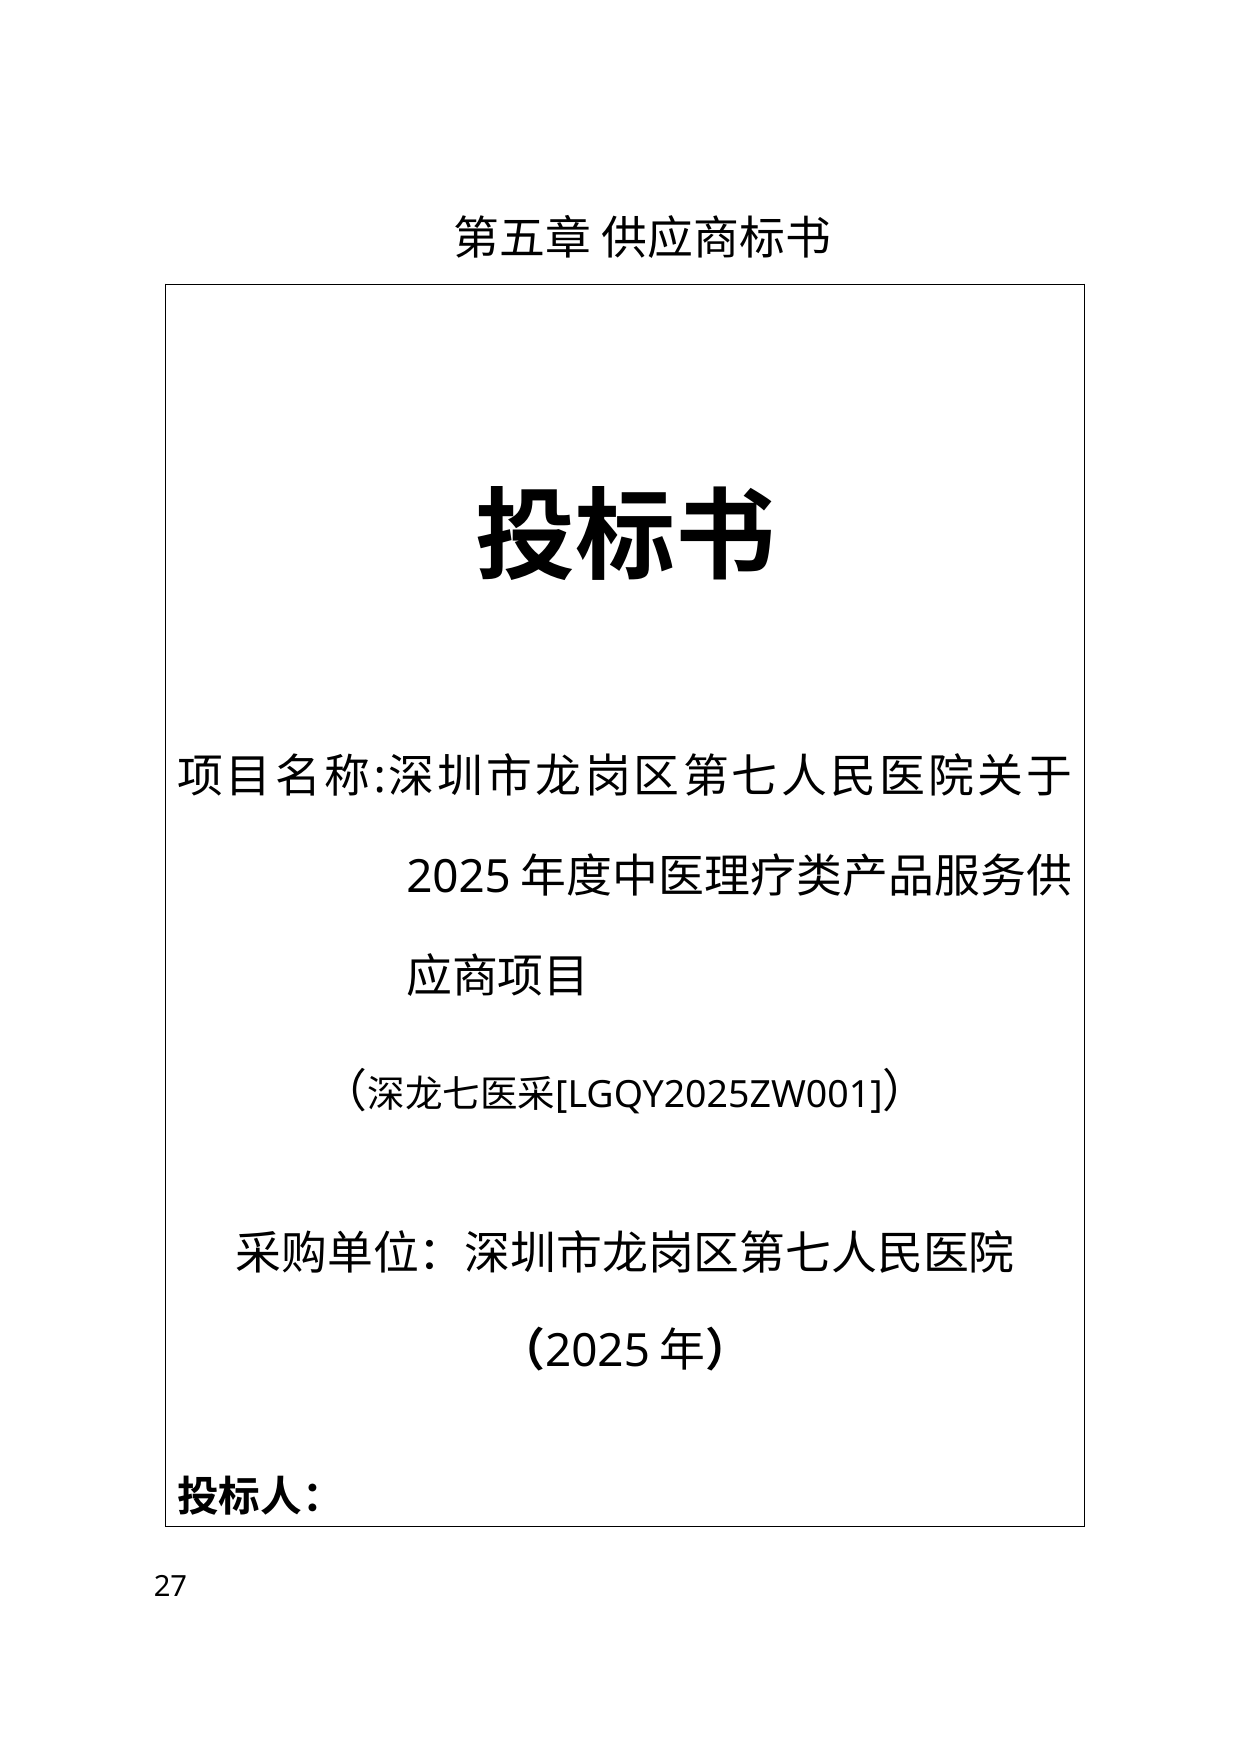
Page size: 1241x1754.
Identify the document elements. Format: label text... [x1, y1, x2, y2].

text 第五章 供应商标书 [454, 186, 1075, 283]
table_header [166, 285, 1084, 1526]
